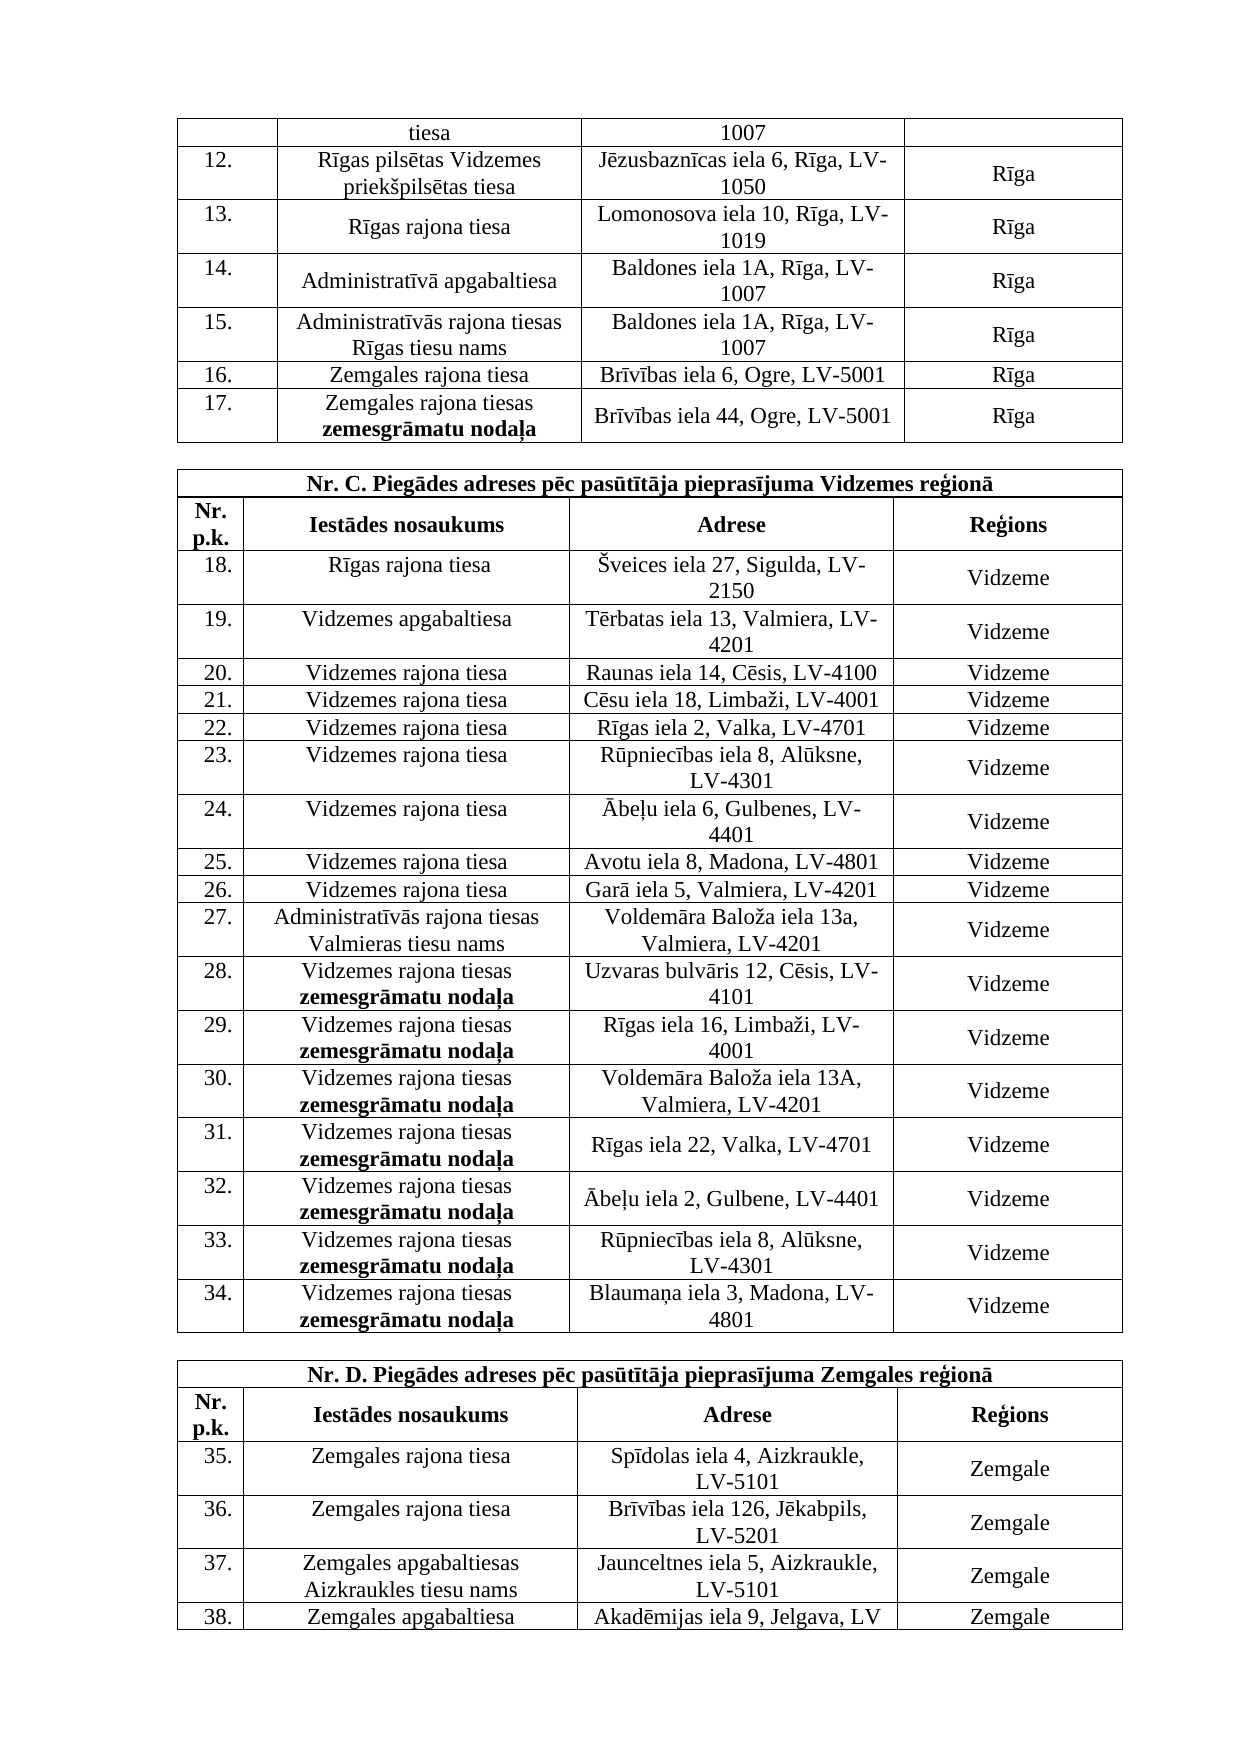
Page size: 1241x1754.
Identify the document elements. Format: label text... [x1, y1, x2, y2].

table_cell Rīgas pilsētas Vidzemes priekšpilsētas tiesa [278, 147, 581, 199]
table_cell 17. [178, 389, 277, 442]
table_cell 25. [178, 849, 243, 875]
table_cell Zemgale [898, 1496, 1122, 1548]
table_cell Vidzeme [894, 876, 1122, 902]
table_cell Rūpniecības iela 8, Alūksne, LV-4301 [570, 1226, 893, 1278]
table_cell 30. [178, 1065, 243, 1117]
table_cell Vidzemes rajona tiesas zemesgrāmatu nodaļa [244, 1226, 569, 1278]
table_cell Vidzemes rajona tiesas zemesgrāmatu nodaļa [244, 1011, 569, 1063]
table_cell Uzvaras bulvāris 12, Cēsis, LV-4101 [570, 957, 893, 1010]
table_cell 18. [178, 551, 243, 604]
table_cell Vidzemes rajona tiesas zemesgrāmatu nodaļa [244, 957, 569, 1010]
table_cell 20. [178, 659, 243, 685]
table_cell 11. [178, 119, 277, 146]
table_cell Reģions [894, 498, 1122, 550]
table_cell Voldemāra Baloža iela 13A, Valmiera, LV-4201 [570, 1065, 893, 1117]
table_cell 14. [178, 254, 277, 307]
table_cell 28. [178, 957, 243, 1010]
table_cell 19. [178, 605, 243, 658]
table_cell Vidzemes rajona tiesa [244, 741, 569, 794]
table_cell Rīgas rajona tiesa [278, 200, 581, 253]
table_cell Šveices iela 27, Sigulda, LV-2150 [570, 551, 893, 604]
table_header Nr. C. Piegādes adreses pēc pasūtītāja pieprasījuma Vidzemes reģionā [178, 470, 1122, 496]
table_cell 35. [178, 1442, 243, 1494]
table_cell Jaunceltnes iela 5, Aizkraukle, LV-5101 [578, 1549, 897, 1602]
table_cell 33. [178, 1226, 243, 1278]
table_header Nr. D. Piegādes adreses pēc pasūtītāja pieprasījuma Zemgales reģionā [178, 1361, 1122, 1387]
table_cell Zemgale [898, 1442, 1122, 1494]
table_cell 24. [178, 795, 243, 847]
table_cell Nr. p.k. [178, 498, 243, 550]
table_cell Vidzeme [894, 795, 1122, 847]
table_cell Vidzeme [894, 1118, 1122, 1171]
table_cell Vidzemes rajona tiesas zemesgrāmatu nodaļa [244, 1280, 569, 1332]
table_cell Rīgas rajona tiesa [244, 551, 569, 604]
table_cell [578, 1603, 897, 1629]
table_cell Rīga [905, 119, 1122, 146]
table_cell Jēzusbaznīcas iela 6, Rīga, LV-1050 [582, 147, 720, 199]
table_cell Lomonosova iela 10, Rīga, LV-1019 [766, 200, 904, 253]
table_cell Vidzemes rajona tiesas zemesgrāmatu nodaļa [244, 1065, 569, 1117]
table_cell Rīga [905, 308, 1122, 361]
table_cell Adrese [570, 498, 893, 550]
table_cell Administratīvās rajona tiesas Valmieras tiesu nams [244, 903, 569, 956]
table_cell Vidzeme [894, 1280, 1122, 1332]
table_cell Vidzemes rajona tiesa [244, 849, 569, 875]
table_cell 37. [178, 1549, 243, 1602]
table_cell Lomonosova iela 10, Rīga, LV-1019 [582, 200, 720, 253]
table_cell Spīdolas iela 4, Aizkraukle, LV-5101 [578, 1442, 897, 1494]
table_cell Rīga [905, 200, 1122, 253]
table_cell Vidzeme [894, 659, 1122, 685]
table_cell Brīvības iela 126, Jēkabpils, LV-5201 [578, 1496, 897, 1548]
table_cell Iestādes nosaukums [244, 1388, 577, 1441]
table_cell Blaumaņa iela 3, Madona, LV-4801 [570, 1280, 893, 1332]
table_cell Garā iela 5, Valmiera, LV-4201 [570, 876, 893, 902]
table_cell Vidzeme [894, 903, 1122, 956]
table_cell 34. [178, 1280, 243, 1332]
table_cell Vidzeme [894, 741, 1122, 794]
table_cell Rīgas iela 2, Valka, LV-4701 [570, 714, 893, 740]
table_cell Baldones iela 1A, Rīga, LV-1007 [582, 308, 720, 361]
table_cell Voldemāra Baloža iela 13a, Valmiera, LV-4201 [570, 903, 893, 956]
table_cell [278, 119, 581, 146]
table_cell Rīgas iela 16, Limbaži, LV-4001 [570, 1011, 893, 1063]
table_cell Nr. p.k. [178, 1388, 243, 1441]
table_cell Vidzemes rajona tiesas zemesgrāmatu nodaļa [244, 1118, 569, 1171]
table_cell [244, 1603, 577, 1629]
table_cell Zemgales rajona tiesa [244, 1496, 577, 1548]
table_cell Vidzeme [894, 605, 1122, 658]
table_cell Rīga [905, 254, 1122, 307]
table_cell Reģions [898, 1388, 1122, 1441]
table_cell Vidzemes rajona tiesa [244, 876, 569, 902]
table_cell Baldones iela 1A, Rīga, LV-1007 [582, 254, 720, 307]
table_cell Ābeļu iela 2, Gulbene, LV-4401 [570, 1172, 893, 1225]
table_cell Vidzemes rajona tiesa [244, 686, 569, 712]
table_cell Vidzemes rajona tiesa [244, 659, 569, 685]
table_cell Vidzemes apgabaltiesa [244, 605, 569, 658]
table_cell 38. [178, 1603, 243, 1629]
table_cell Brīvības iela 6, Ogre, LV-5001 [582, 362, 904, 388]
table_cell Raunas iela 14, Cēsis, LV-4100 [570, 659, 893, 685]
table_cell Administratīvās rajona tiesas Rīgas tiesu nams [278, 308, 581, 361]
table_cell Rīgas iela 22, Valka, LV-4701 [570, 1118, 893, 1171]
table_cell Vidzeme [894, 957, 1122, 1010]
table_cell Vidzeme [894, 551, 1122, 604]
table_cell Zemgale [898, 1603, 1122, 1629]
table_cell 31. [178, 1118, 243, 1171]
table_cell Zemgales rajona tiesas zemesgrāmatu nodaļa [278, 389, 581, 442]
table_cell 22. [178, 714, 243, 740]
table_cell Jēzusbaznīcas iela 6, Rīga, LV-1050 [766, 147, 904, 199]
table_cell Zemgale [898, 1549, 1122, 1602]
table_cell Vidzeme [894, 1011, 1122, 1063]
table_cell Ābeļu iela 6, Gulbenes, LV-4401 [570, 795, 893, 847]
table_cell Vidzeme [894, 686, 1122, 712]
table_cell Vidzeme [894, 1172, 1122, 1225]
table_cell 13. [178, 200, 277, 253]
table_cell 26. [178, 876, 243, 902]
table_cell Iestādes nosaukums [244, 498, 569, 550]
table_cell Vidzeme [894, 714, 1122, 740]
table_cell Baldones iela 1A, Rīga, LV-1007 [766, 254, 904, 307]
table_cell Administratīvā apgabaltiesa [278, 254, 581, 307]
table_cell 15. [178, 308, 277, 361]
table_cell Adrese [578, 1388, 897, 1441]
table_cell Vidzeme [894, 1065, 1122, 1117]
table_cell 21. [178, 686, 243, 712]
table_cell Zemgales rajona tiesa [278, 362, 581, 388]
table_cell Cēsu iela 18, Limbaži, LV-4001 [570, 686, 893, 712]
table_cell Zemgales apgabaltiesas Aizkraukles tiesu nams [244, 1549, 577, 1602]
table_cell Vidzemes rajona tiesa [244, 795, 569, 847]
table_cell Rīga [905, 389, 1122, 442]
table_cell Vidzemes rajona tiesas zemesgrāmatu nodaļa [244, 1172, 569, 1225]
table_cell Vidzeme [894, 849, 1122, 875]
table_cell 29. [178, 1011, 243, 1063]
table_cell Baldones iela 1A, Rīga, LV-1007 [766, 308, 904, 361]
table_cell 32. [178, 1172, 243, 1225]
table_cell Vidzemes rajona tiesa [244, 714, 569, 740]
table_cell 23. [178, 741, 243, 794]
table_cell Rīga [905, 147, 1122, 199]
table_cell Vidzeme [894, 1226, 1122, 1278]
table_cell 36. [178, 1496, 243, 1548]
table_cell 12. [178, 147, 277, 199]
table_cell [582, 119, 904, 146]
table_cell Rūpniecības iela 8, Alūksne, LV-4301 [570, 741, 893, 794]
table_cell 16. [178, 362, 277, 388]
table_cell Brīvības iela 44, Ogre, LV-5001 [582, 389, 904, 442]
table_cell Zemgales rajona tiesa [244, 1442, 577, 1494]
table_cell Rīga [905, 362, 1122, 388]
table_cell Tērbatas iela 13, Valmiera, LV-4201 [570, 605, 893, 658]
table_cell Avotu iela 8, Madona, LV-4801 [570, 849, 893, 875]
table_cell 27. [178, 903, 243, 956]
